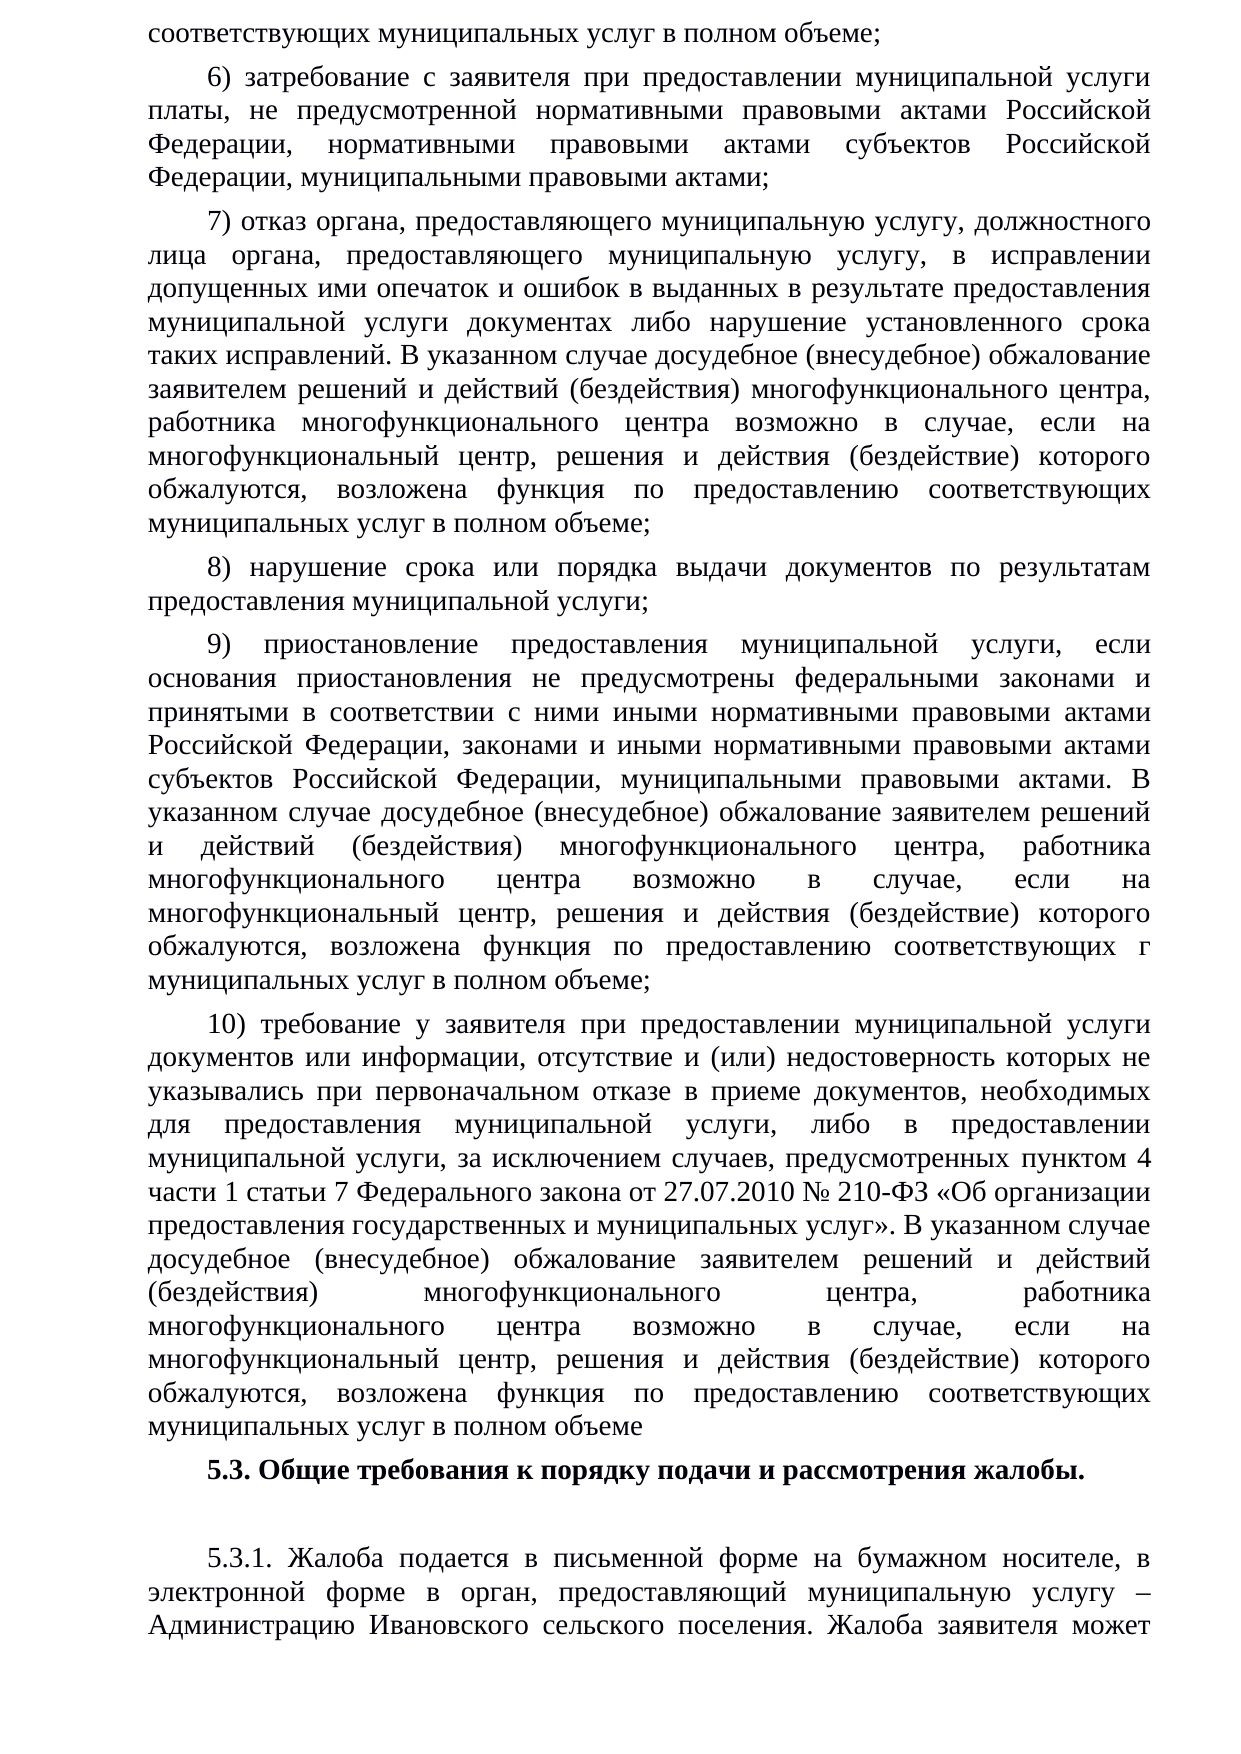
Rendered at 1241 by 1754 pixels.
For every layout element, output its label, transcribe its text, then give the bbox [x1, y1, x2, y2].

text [148, 15, 1152, 48]
text 8) нарушение срока или порядка выдачи документов по результатам предоставления муниципальной услуги; [148, 549, 1152, 616]
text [148, 1540, 1152, 1641]
text 9) приостановление предоставления муниципальной услуги, если основания приостановления не предусмотрены федеральными законами и принятыми в соответствии с ними иными нормативными правовыми актами Российской Федерации, законами и иными нормативными правовыми актами субъектов Российской Федерации, муниципальными правовыми актами. В указанном случае досудебное (внесудебное) обжалование заявителем решений и действий (бездействия) многофункционального центра, работника многофункционального центра возможно в случае, если на многофункциональный центр, решения и действия (бездействие) которого обжалуются, возложена функция по предоставлению соответствующих г муниципальных услуг в полном объеме; [148, 627, 1152, 996]
text 6) затребование с заявителя при предоставлении муниципальной услуги платы, не предусмотренной нормативными правовыми актами Российской Федерации, нормативными правовыми актами субъектов Российской Федерации, муниципальными правовыми актами; [148, 59, 1152, 193]
text 7) отказ органа, предоставляющего муниципальную услугу, должностного лица органа, предоставляющего муниципальную услугу, в исправлении допущенных ими опечаток и ошибок в выданных в результате предоставления муниципальной услуги документах либо нарушение установленного срока таких исправлений. В указанном случае досудебное (внесудебное) обжалование заявителем решений и действий (бездействия) многофункционального центра, работника многофункционального центра возможно в случае, если на многофункциональный центр, решения и действия (бездействие) которого обжалуются, возложена функция по предоставлению соответствующих муниципальных услуг в полном объеме; [148, 203, 1152, 539]
text 10) требование у заявителя при предоставлении муниципальной услуги документов или информации, отсутствие и (или) недостоверность которых не указывались при первоначальном отказе в приеме документов, необходимых для предоставления муниципальной услуги, либо в предоставлении муниципальной услуги, за исключением случаев, предусмотренных пунктом 4 части 1 статьи 7 Федерального закона от 27.07.2010 № 210-ФЗ «Об организации предоставления государственных и муниципальных услуг». В указанном случае досудебное (внесудебное) обжалование заявителем решений и действий (бездействия) многофункционального центра, работника многофункционального центра возможно в случае, если на многофункциональный центр, решения и действия (бездействие) которого обжалуются, возложена функция по предоставлению соответствующих муниципальных услуг в полном объеме [148, 1006, 1152, 1442]
text 5.3. Общие требования к порядку подачи и рассмотрения жалобы. [148, 1452, 1152, 1486]
